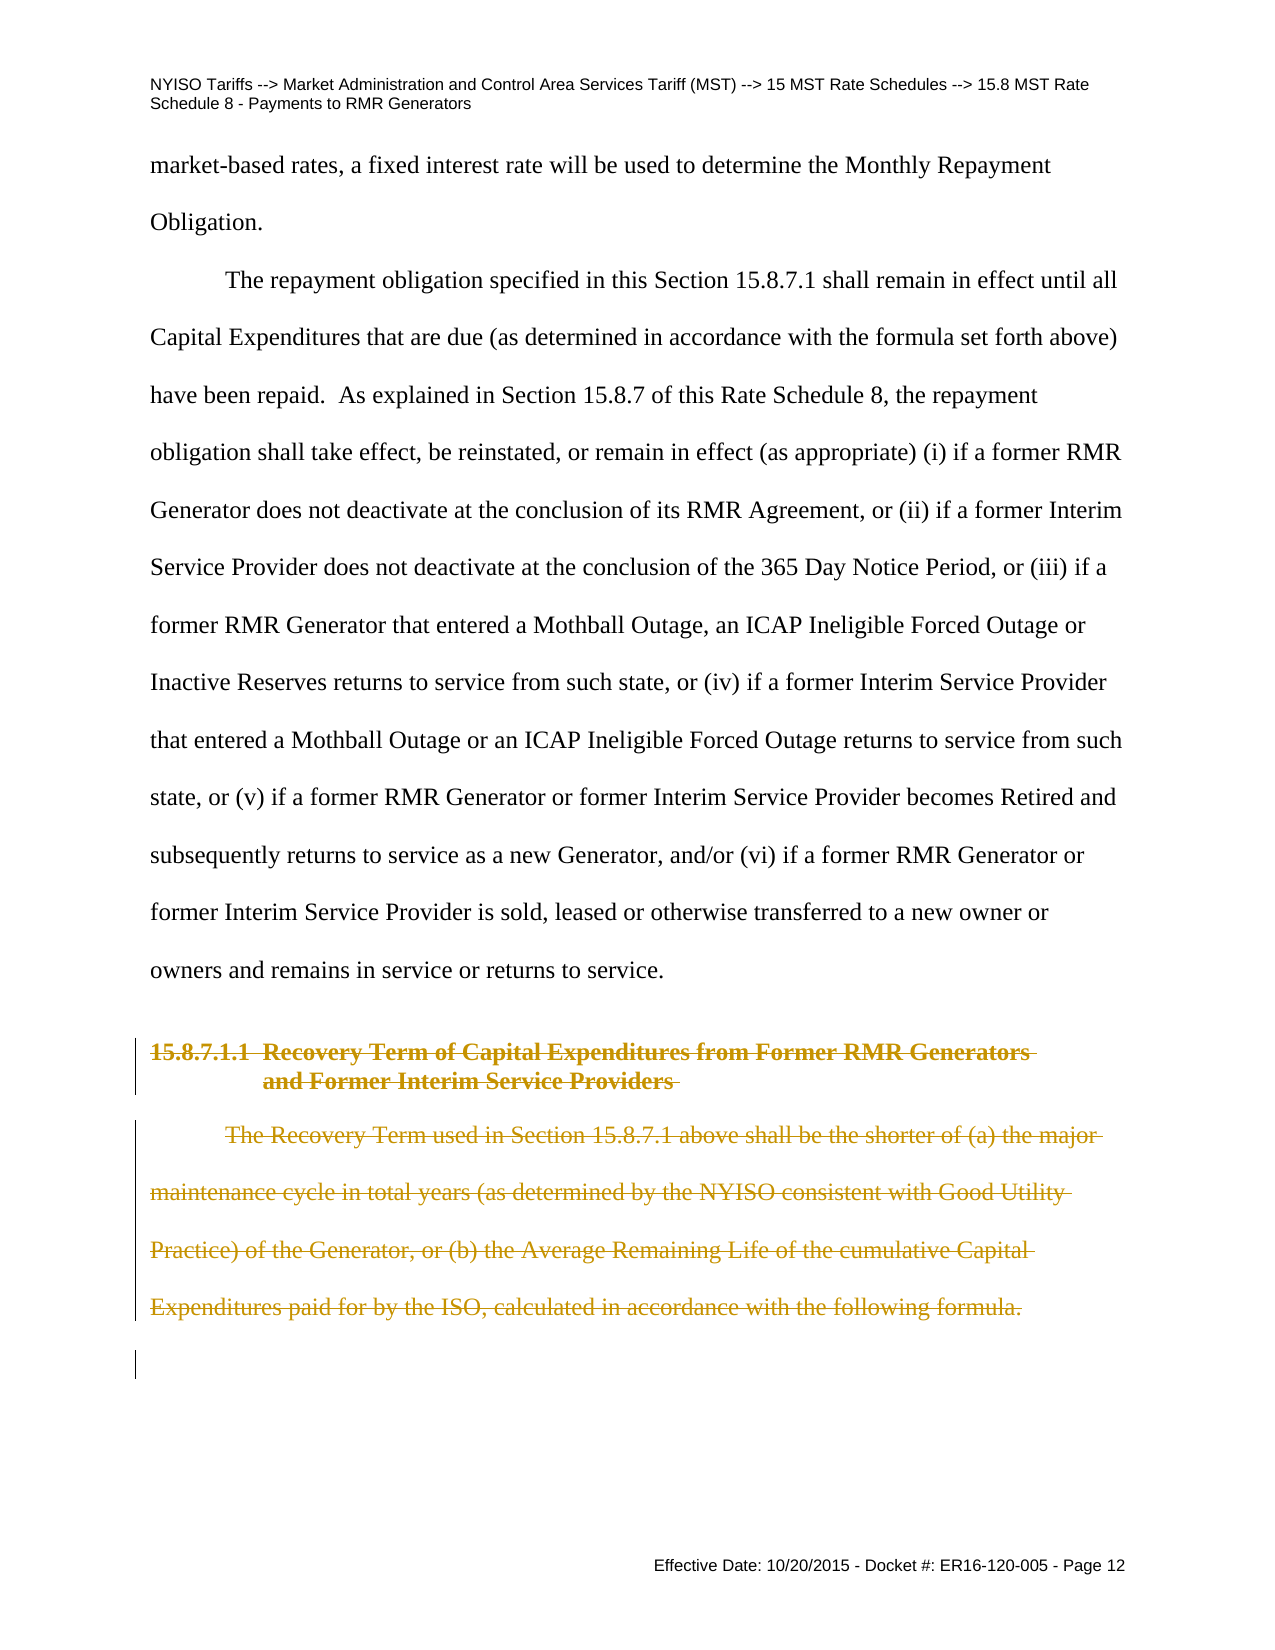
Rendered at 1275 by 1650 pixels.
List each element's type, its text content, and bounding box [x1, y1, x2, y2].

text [150, 150, 1125, 236]
text The repayment obligation specified in this Section 15.8.7.1 shall remain in effect until all Capital Expenditures that are due (as determined in accordance with the formula set forth above) have been repaid. As explained in Section 15.8.7 of this Rate Schedule 8, the repayment obligation shall take effect, be reinstated, or remain in effect (as appropriate) (i) if a former RMR Generator does not deactivate at the conclusion of its RMR Agreement, or (ii) if a former Interim Service Provider does not deactivate at the conclusion of the 365 Day Notice Period, or (iii) if a former RMR Generator that entered a Mothball Outage, an ICAP Ineligible Forced Outage or Inactive Reserves returns to service from such state, or (iv) if a former Interim Service Provider that entered a Mothball Outage or an ICAP Ineligible Forced Outage returns to service from such state, or (v) if a former RMR Generator or former Interim Service Provider becomes Retired and subsequently returns to service as a new Generator, and/or (vi) if a former RMR Generator or former Interim Service Provider is sold, leased or otherwise transferred to a new owner or owners and remains in service or returns to service. [150, 265, 1125, 984]
